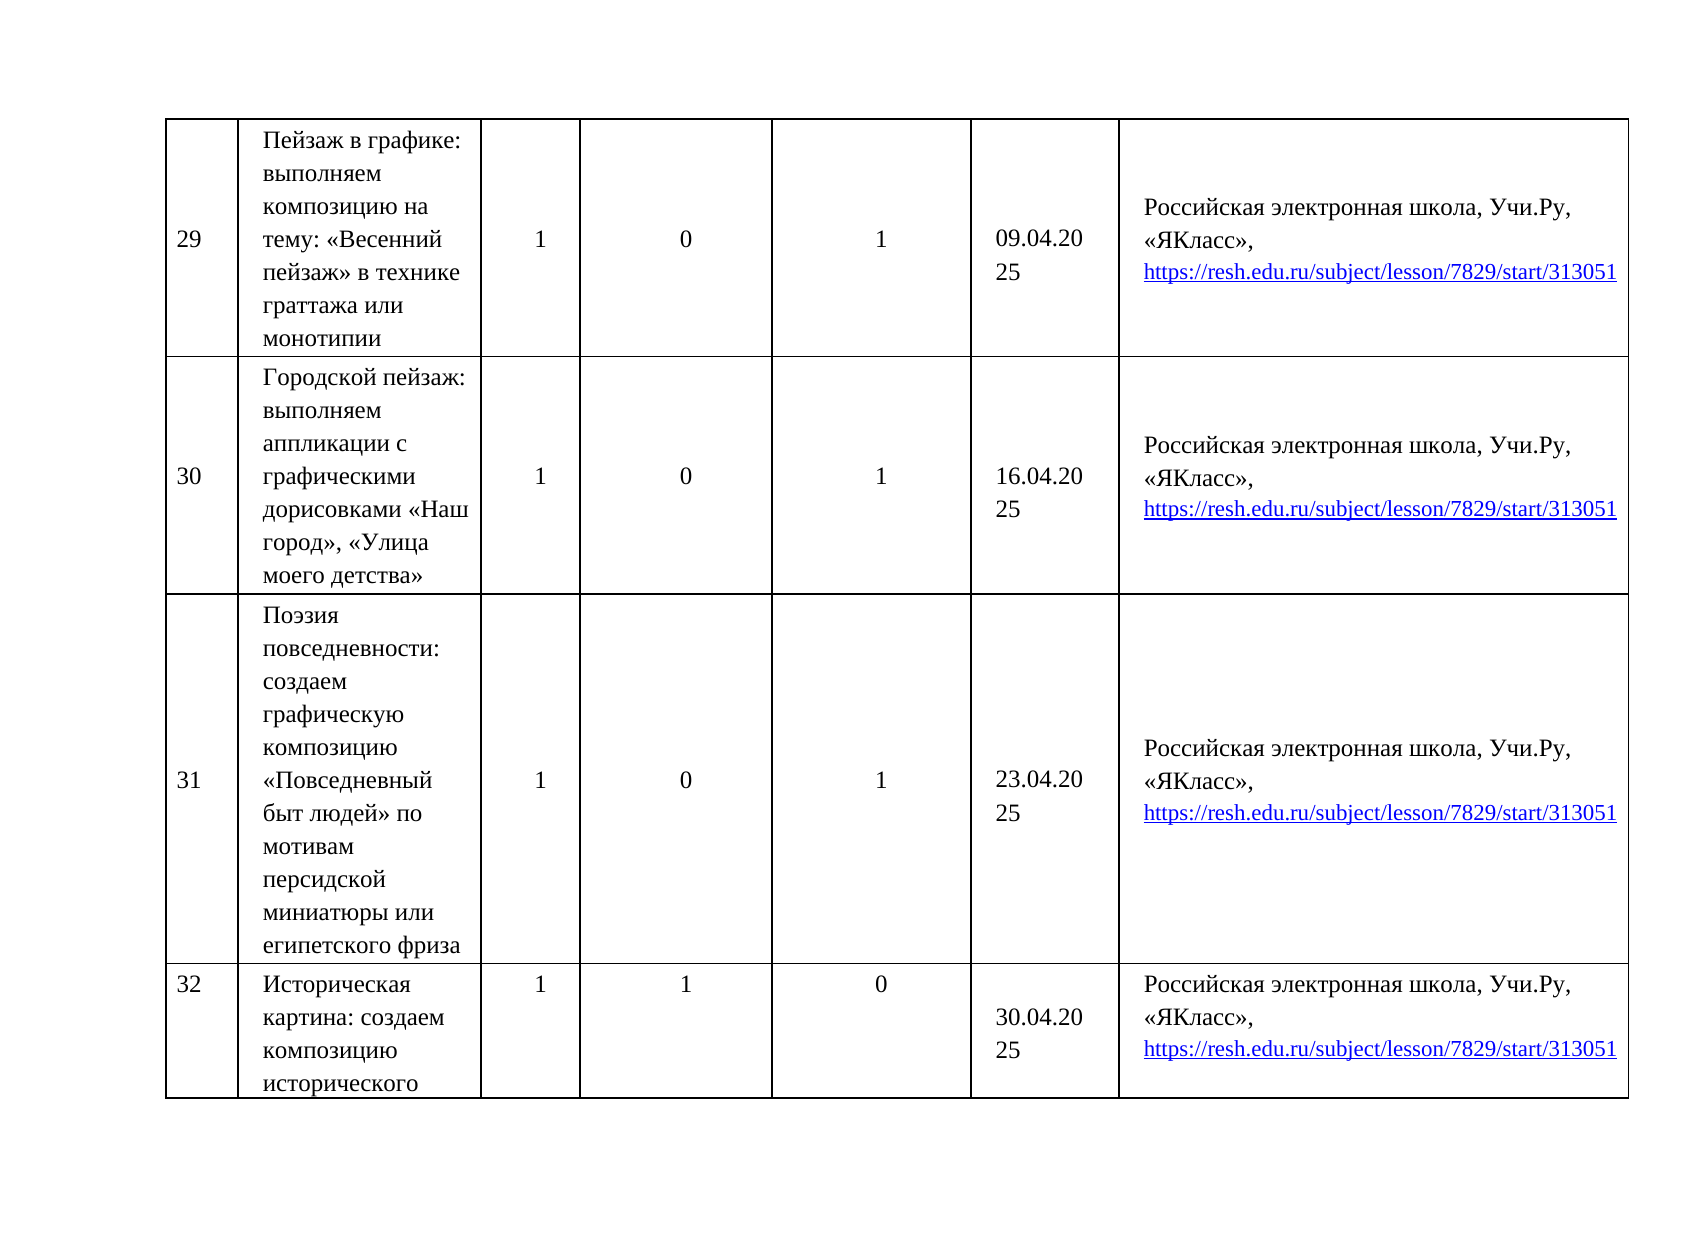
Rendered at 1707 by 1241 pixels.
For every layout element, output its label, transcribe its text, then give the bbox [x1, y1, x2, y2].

table_cell 0 [773, 964, 970, 1097]
table_cell Городской пейзаж: выполняем аппликации с графическими дорисовками «Наш город», «Улица моего детства» [239, 357, 480, 593]
table_cell Российская электронная школа, Учи.Ру, «ЯКласс», https://resh.edu.ru/subject/lesson/7829/start/313051 [1120, 595, 1628, 963]
table_cell 23.04.2025 [972, 595, 1118, 963]
table_cell 0 [581, 357, 771, 593]
table_cell 1 [482, 357, 579, 593]
table_cell Поэзия повседневности: создаем графическую композицию «Повседневный быт людей» по мотивам персидской миниатюры или египетского фриза [239, 595, 480, 963]
table_cell 1 [482, 964, 579, 1097]
table_cell 0 [581, 120, 771, 356]
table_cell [239, 964, 480, 1097]
table_cell 1 [581, 964, 771, 1097]
table_cell 1 [773, 120, 970, 356]
table_cell Российская электронная школа, Учи.Ру, «ЯКласс», https://resh.edu.ru/subject/lesson/7829/start/313051 [1120, 357, 1628, 593]
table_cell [1120, 964, 1628, 1097]
table_cell 30 [167, 357, 237, 593]
table_cell 1 [482, 595, 579, 963]
table_cell 30.04.2025 [972, 964, 1118, 1097]
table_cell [1120, 120, 1628, 356]
table_cell 1 [773, 357, 970, 593]
table_cell 16.04.2025 [972, 357, 1118, 593]
table_cell 0 [581, 595, 771, 963]
table_cell Пейзаж в графике: выполняем композицию на тему: «Весенний пейзаж» в технике граттажа или монотипии [239, 120, 480, 356]
table_cell 29 [167, 120, 237, 356]
table_cell 1 [482, 120, 579, 356]
table_cell 32 [167, 964, 237, 1097]
table_cell 1 [773, 595, 970, 963]
table_cell 31 [167, 595, 237, 963]
table_cell 09.04.2025 [972, 120, 1118, 356]
